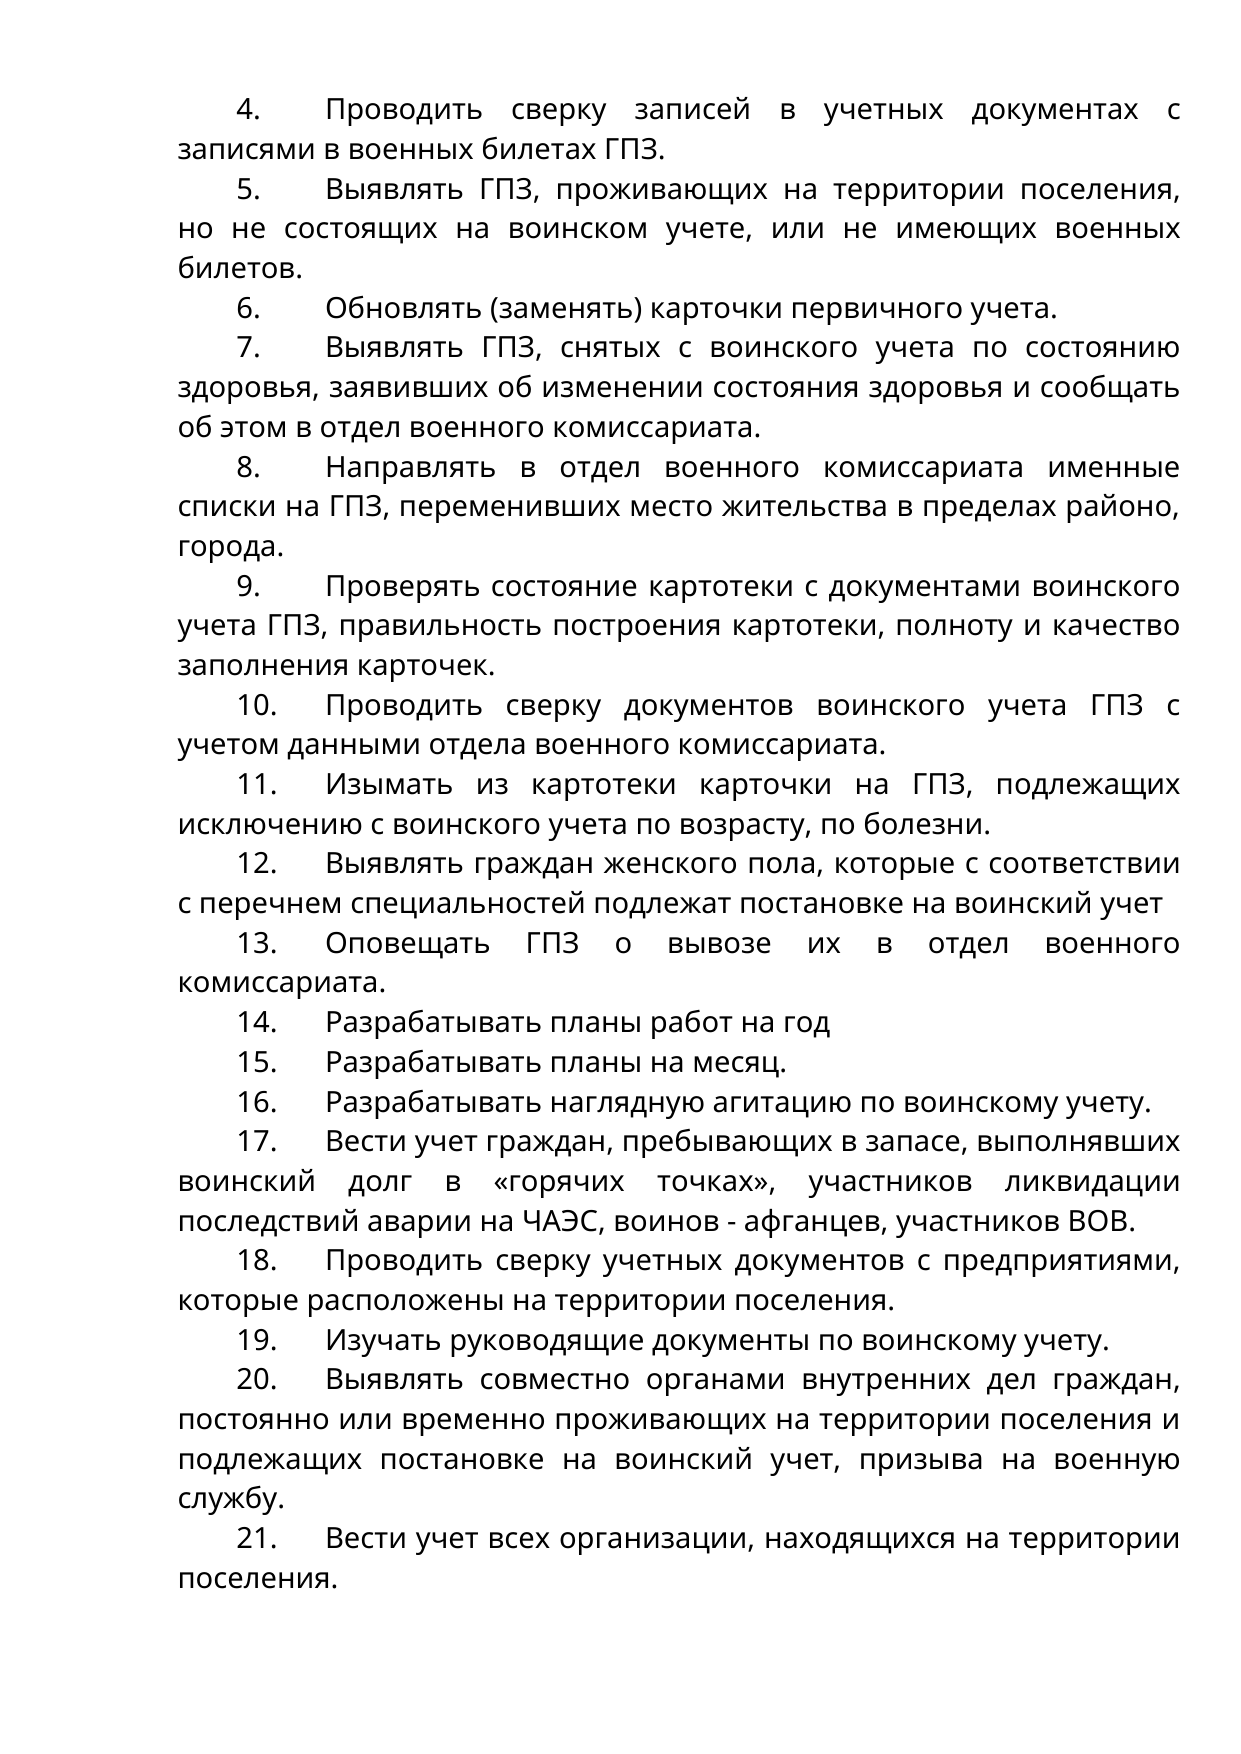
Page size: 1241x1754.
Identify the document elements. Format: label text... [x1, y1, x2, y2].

list Разрабатывать планы на месяц. [177, 1041, 1181, 1081]
list Выявлять ГПЗ, проживающих на территории поселения, но не состоящих на воинском учете, или не имеющих военных билетов. [177, 168, 1181, 287]
list Изучать руководящие документы по воинскому учету. [177, 1319, 1181, 1359]
list Обновлять (заменять) карточки первичного учета. [177, 287, 1181, 327]
list Направлять в отдел военного комиссариата именные списки на ГПЗ, переменивших место жительства в пределах районо, города. [177, 446, 1181, 565]
list Проводить сверку учетных документов с предприятиями, которые расположены на территории поселения. [177, 1239, 1181, 1319]
list Проводить сверку документов воинского учета ГПЗ с учетом данными отдела военного комиссариата. [177, 684, 1181, 763]
list Выявлять совместно органами внутренних дел граждан, постоянно или временно проживающих на территории поселения и подлежащих постановке на воинский учет, призыва на военную службу. [177, 1359, 1181, 1517]
list Вести учет граждан, пребывающих в запасе, выполнявших воинский долг в «горячих точках», участников ликвидации последствий аварии на ЧАЭС, воинов - афганцев, участников ВОВ. [177, 1121, 1181, 1239]
list Вести учет всех организации, находящихся на территории поселения. [177, 1517, 1181, 1597]
list Разрабатывать планы работ на год [177, 1001, 1181, 1041]
list Изымать из картотеки карточки на ГПЗ, подлежащих исключению с воинского учета по возрасту, по болезни. [177, 763, 1181, 843]
list Оповещать ГПЗ о вывозе их в отдел военного комиссариата. [177, 922, 1181, 1001]
list Выявлять граждан женского пола, которые с соответствии с перечнем специальностей подлежат постановке на воинский учет [177, 843, 1181, 922]
list Разрабатывать наглядную агитацию по воинскому учету. [177, 1081, 1181, 1121]
list Проверять состояние картотеки с документами воинского учета ГПЗ, правильность построения картотеки, полноту и качество заполнения карточек. [177, 565, 1181, 684]
list Выявлять ГПЗ, снятых с воинского учета по состоянию здоровья, заявивших об изменении состояния здоровья и сообщать об этом в отдел военного комиссариата. [177, 327, 1181, 446]
list Проводить сверку записей в учетных документах с записями в военных билетах ГПЗ. [177, 89, 1181, 168]
